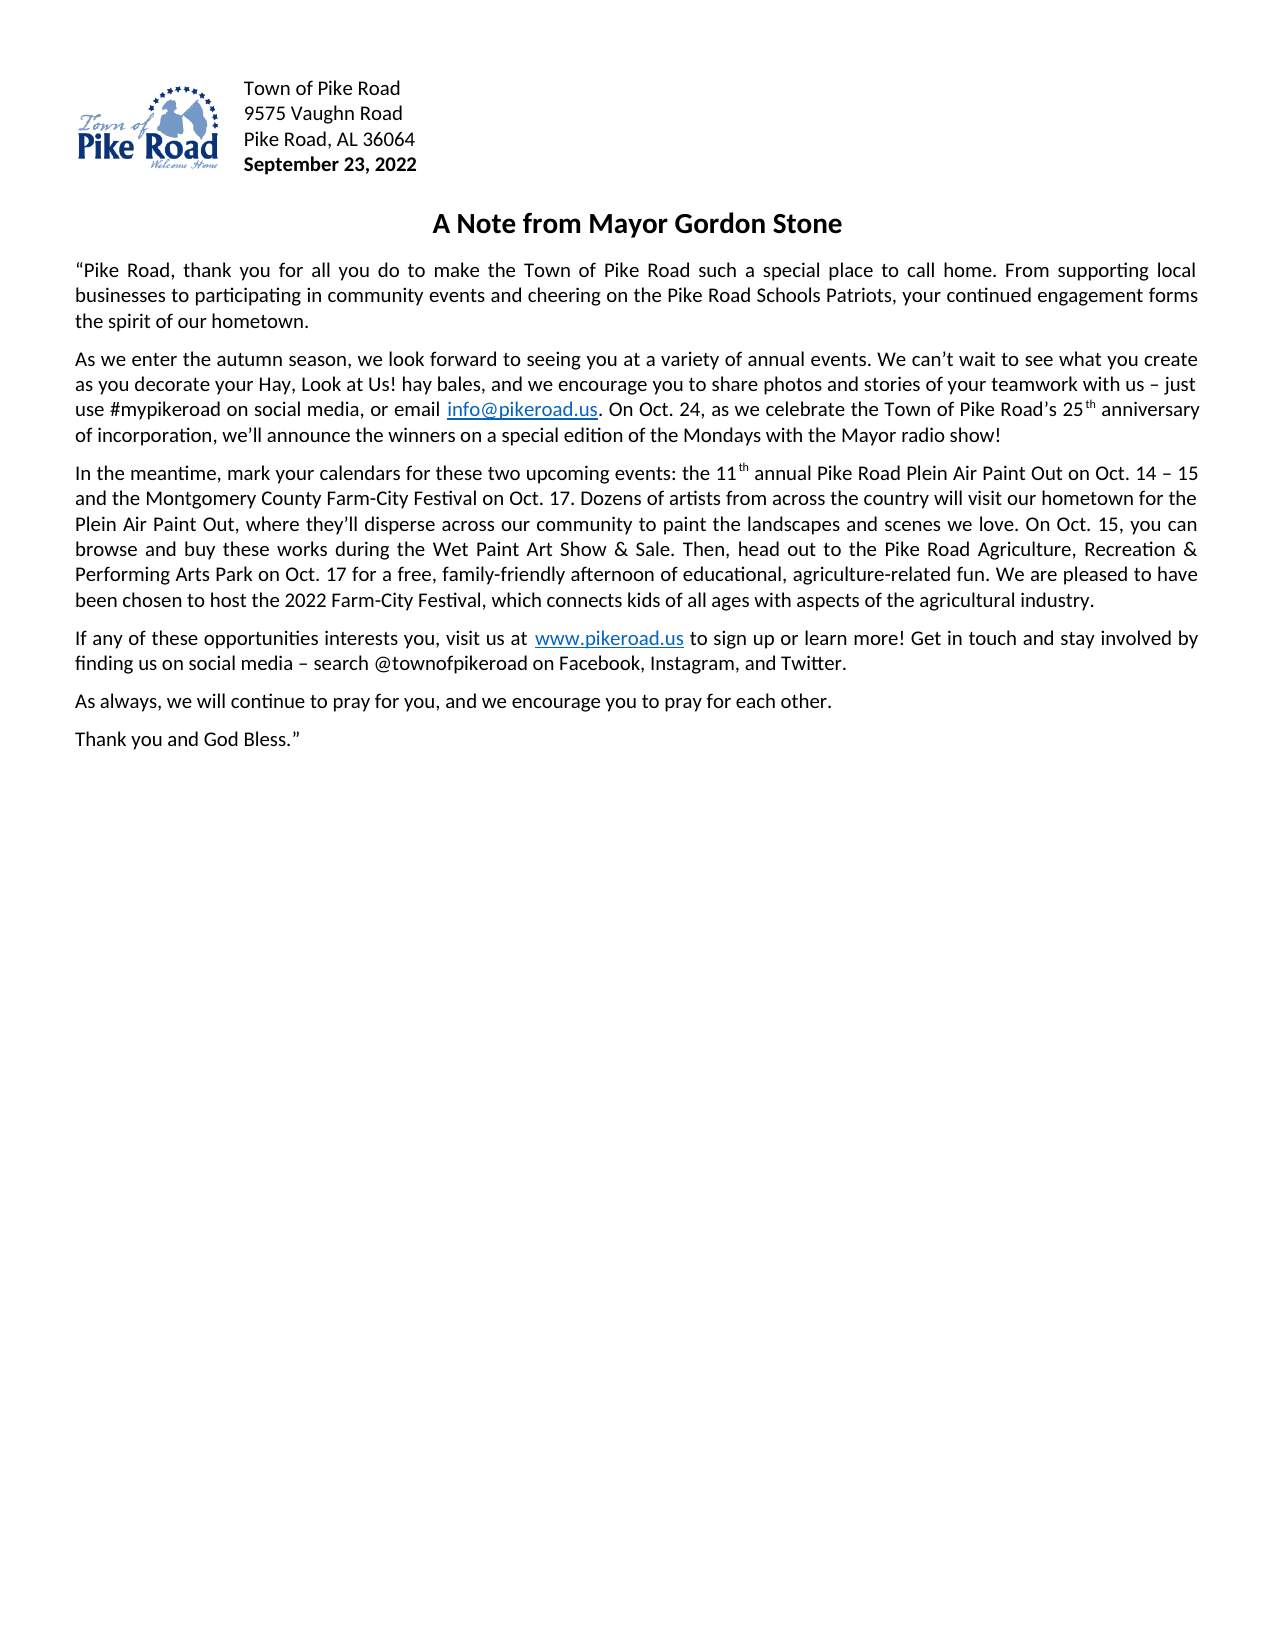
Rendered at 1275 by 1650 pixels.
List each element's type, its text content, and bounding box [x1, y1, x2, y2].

text Thank you and God Bless.” [75, 726, 1200, 752]
picture [70, 77, 224, 175]
text “Pike Road, thank you for all you do to make the Town of Pike Road such a special place to call home. From supporting local businesses to participating in community events and cheering on the Pike Road Schools Patriots, your continued engagement forms the spirit of our hometown. [75, 257, 1200, 333]
text As always, we will continue to pray for you, and we encourage you to pray for each other. [75, 688, 1200, 714]
text In the meantime, mark your calendars for these two upcoming events: the 11th annual Pike Road Plein Air Paint Out on Oct. 14 – 15 and the Montgomery County Farm-City Festival on Oct. 17. Dozens of artists from across the country will visit our hometown for the Plein Air Paint Out, where they’ll disperse across our community to paint the landscapes and scenes we love. On Oct. 15, you can browse and buy these works during the Wet Paint Art Show & Sale. Then, head out to the Pike Road Agriculture, Recreation & Performing Arts Park on Oct. 17 for a free, family-friendly afternoon of educational, agriculture-related fun. We are pleased to have been chosen to host the 2022 Farm-City Festival, which connects kids of all ages with aspects of the agricultural industry. [75, 460, 1200, 612]
text A Note from Mayor Gordon Stone [75, 205, 1200, 240]
text As we enter the autumn season, we look forward to seeing you at a variety of annual events. We can’t wait to see what you create as you decorate your Hay, Look at Us! hay bales, and we encourage you to share photos and stories of your teamwork with us – just use #mypikeroad on social media, or email info@pikeroad.us. On Oct. 24, as we celebrate the Town of Pike Road’s 25th anniversary of incorporation, we’ll announce the winners on a special edition of the Mondays with the Mayor radio show! [75, 346, 1200, 447]
text If any of these opportunities interests you, visit us at www.pikeroad.us to sign up or learn more! Get in touch and stay involved by finding us on social media – search @townofpikeroad on Facebook, Instagram, and Twitter. [75, 625, 1200, 676]
